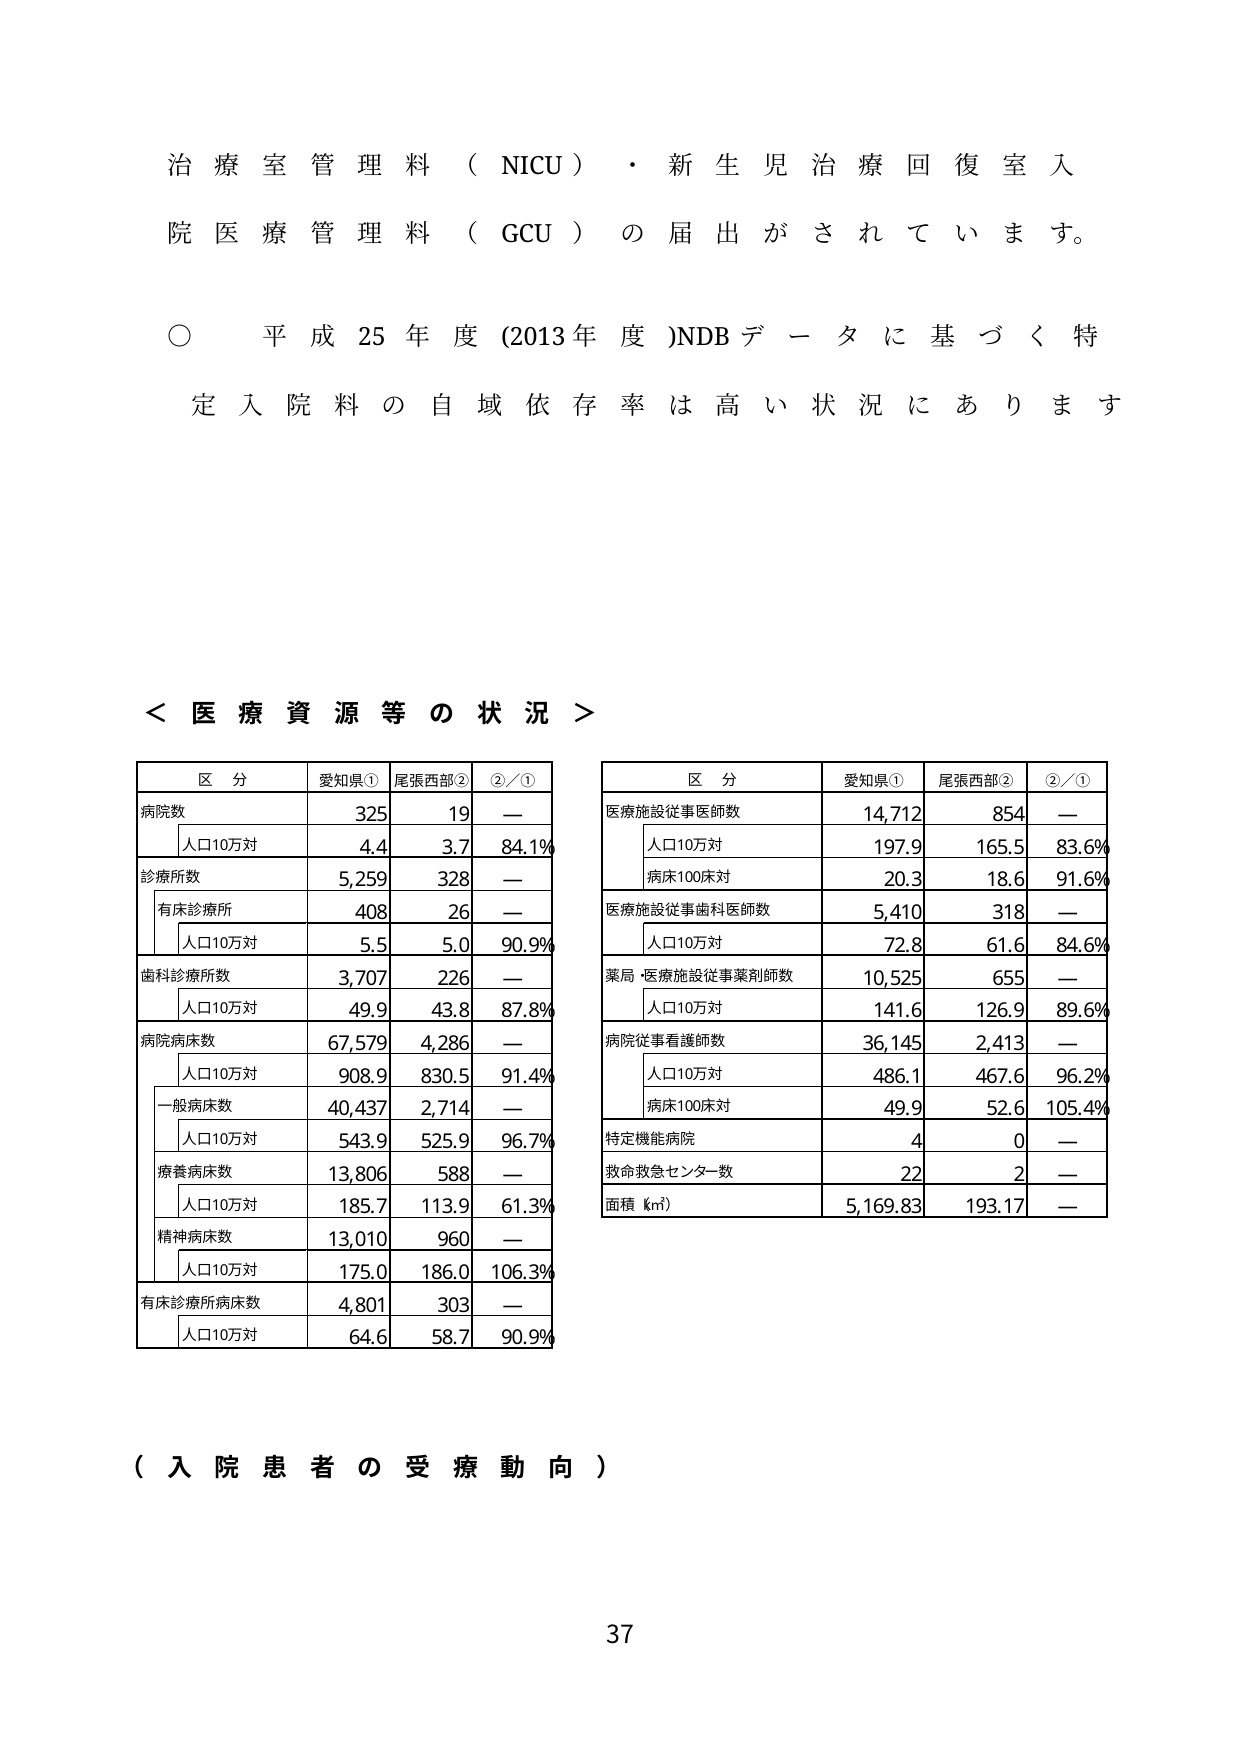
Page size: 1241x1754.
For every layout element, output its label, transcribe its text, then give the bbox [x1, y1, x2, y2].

text ○ 平成25年度(2013年度)NDBデータに基づく特定入院料の自域依存率は高い状況にあります。 [119, 301, 1121, 438]
text ＜医療資源等の状況＞ [143, 678, 1121, 746]
text （入院患者の受療動向） [119, 1432, 1121, 1500]
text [143, 129, 1121, 266]
